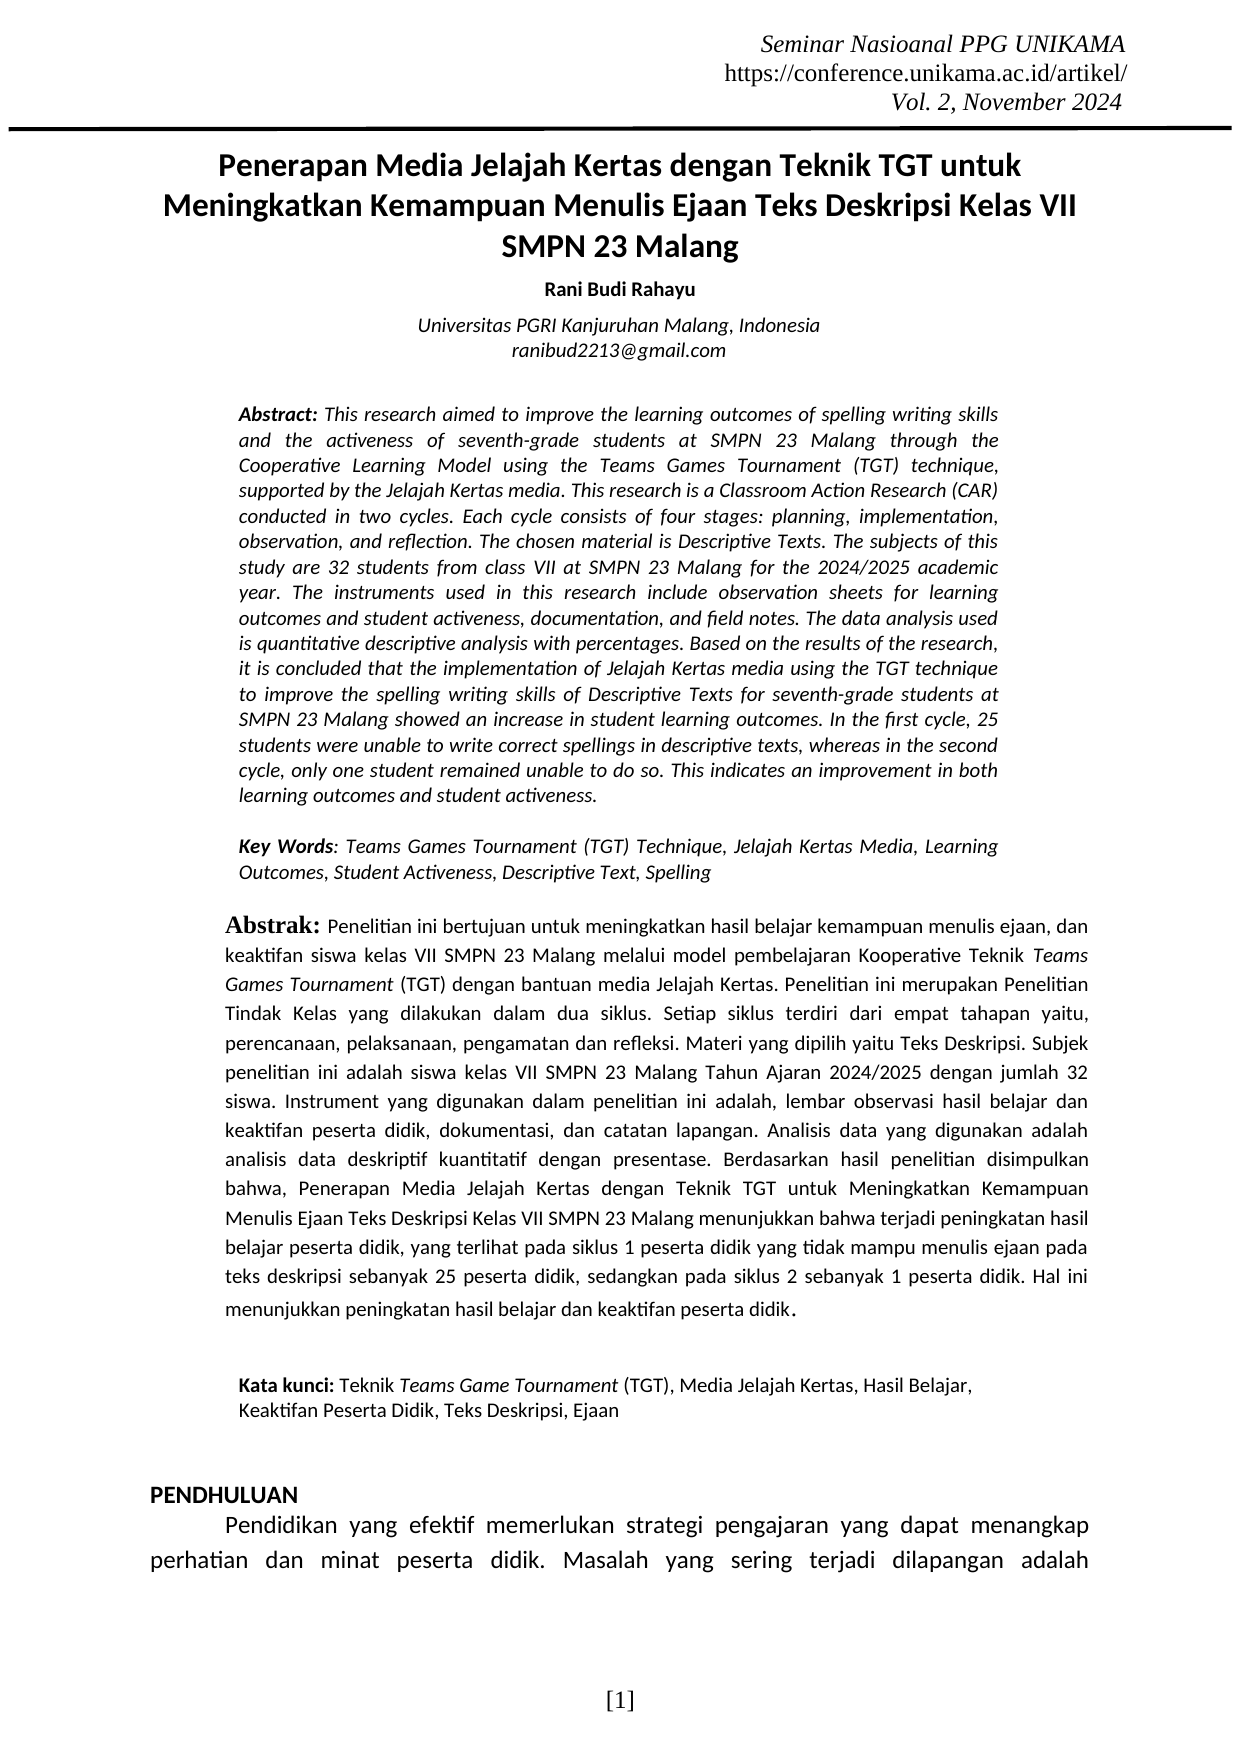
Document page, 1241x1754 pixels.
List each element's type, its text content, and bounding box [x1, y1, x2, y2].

text Rani Budi Rahayu [150, 276, 1090, 302]
list Abstrak: Penelitian ini bertujuan untuk meningkatkan hasil belajar kemampuan menulis ejaan, dan keaktifan siswa kelas VII SMPN 23 Malang melalui model pembelajaran Kooperative Teknik Teams Games Tournament (TGT) dengan bantuan media Jelajah Kertas. Penelitian ini merupakan Penelitian Tindak Kelas yang dilakukan dalam dua siklus. Setiap siklus terdiri dari empat tahapan yaitu, perencanaan, pelaksanaan, pengamatan dan refleksi. Materi yang dipilih yaitu Teks Deskripsi. Subjek penelitian ini adalah siswa kelas VII SMPN 23 Malang Tahun Ajaran 2024/2025 dengan jumlah 32 siswa. Instrument yang digunakan dalam penelitian ini adalah, lembar observasi hasil belajar dan keaktifan peserta didik, dokumentasi, dan catatan lapangan. Analisis data yang digunakan adalah analisis data deskriptif kuantitatif dengan presentase. Berdasarkan hasil penelitian disimpulkan bahwa, Penerapan Media Jelajah Kertas dengan Teknik TGT untuk Meningkatkan Kemampuan Menulis Ejaan Teks Deskripsi Kelas VII SMPN 23 Malang menunjukkan bahwa terjadi peningkatan hasil belajar peserta didik, yang terlihat pada siklus 1 peserta didik yang tidak mampu menulis ejaan pada teks deskripsi sebanyak 25 peserta didik, sedangkan pada siklus 2 sebanyak 1 peserta didik. Hal ini menunjukkan peningkatan hasil belajar dan keaktifan peserta didik. [225, 910, 1090, 1322]
text Kata kunci: Teknik Teams Game Tournament (TGT), Media Jelajah Kertas, Hasil Belajar, Keaktifan Peserta Didik, Teks Deskripsi, Ejaan [239, 1372, 1002, 1423]
text Abstract: This research aimed to improve the learning outcomes of spelling writing skills and the activeness of seventh-grade students at SMPN 23 Malang through the Cooperative Learning Model using the Teams Games Tournament (TGT) technique, supported by the Jelajah Kertas media. This research is a Classroom Action Research (CAR) conducted in two cycles. Each cycle consists of four stages: planning, implementation, observation, and reflection. The chosen material is Descriptive Texts. The subjects of this study are 32 students from class VII at SMPN 23 Malang for the 2024/2025 academic year. The instruments used in this research include observation sheets for learning outcomes and student activeness, documentation, and field notes. The data analysis used is quantitative descriptive analysis with percentages. Based on the results of the research, it is concluded that the implementation of Jelajah Kertas media using the TGT technique to improve the spelling writing skills of Descriptive Texts for seventh-grade students at SMPN 23 Malang showed an increase in student learning outcomes. In the first cycle, 25 students were unable to write correct spellings in descriptive texts, whereas in the second cycle, only one student remained unable to do so. This indicates an improvement in both learning outcomes and student activeness. [239, 401, 1002, 808]
text Key Words: Teams Games Tournament (TGT) Technique, Jelajah Kertas Media, Learning Outcomes, Student Activeness, Descriptive Text, Spelling [239, 833, 1002, 884]
text PENDHULUAN [150, 1479, 1002, 1509]
text ranibud2213@gmail.com [150, 338, 1090, 363]
text Universitas PGRI Kanjuruhan Malang, Indonesia [150, 312, 1090, 338]
text Penerapan Media Jelajah Kertas dengan Teknik TGT untuk Meningkatkan Kemampuan Menulis Ejaan Teks Deskripsi Kelas VII SMPN 23 Malang [150, 144, 1090, 266]
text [150, 1509, 1090, 1575]
